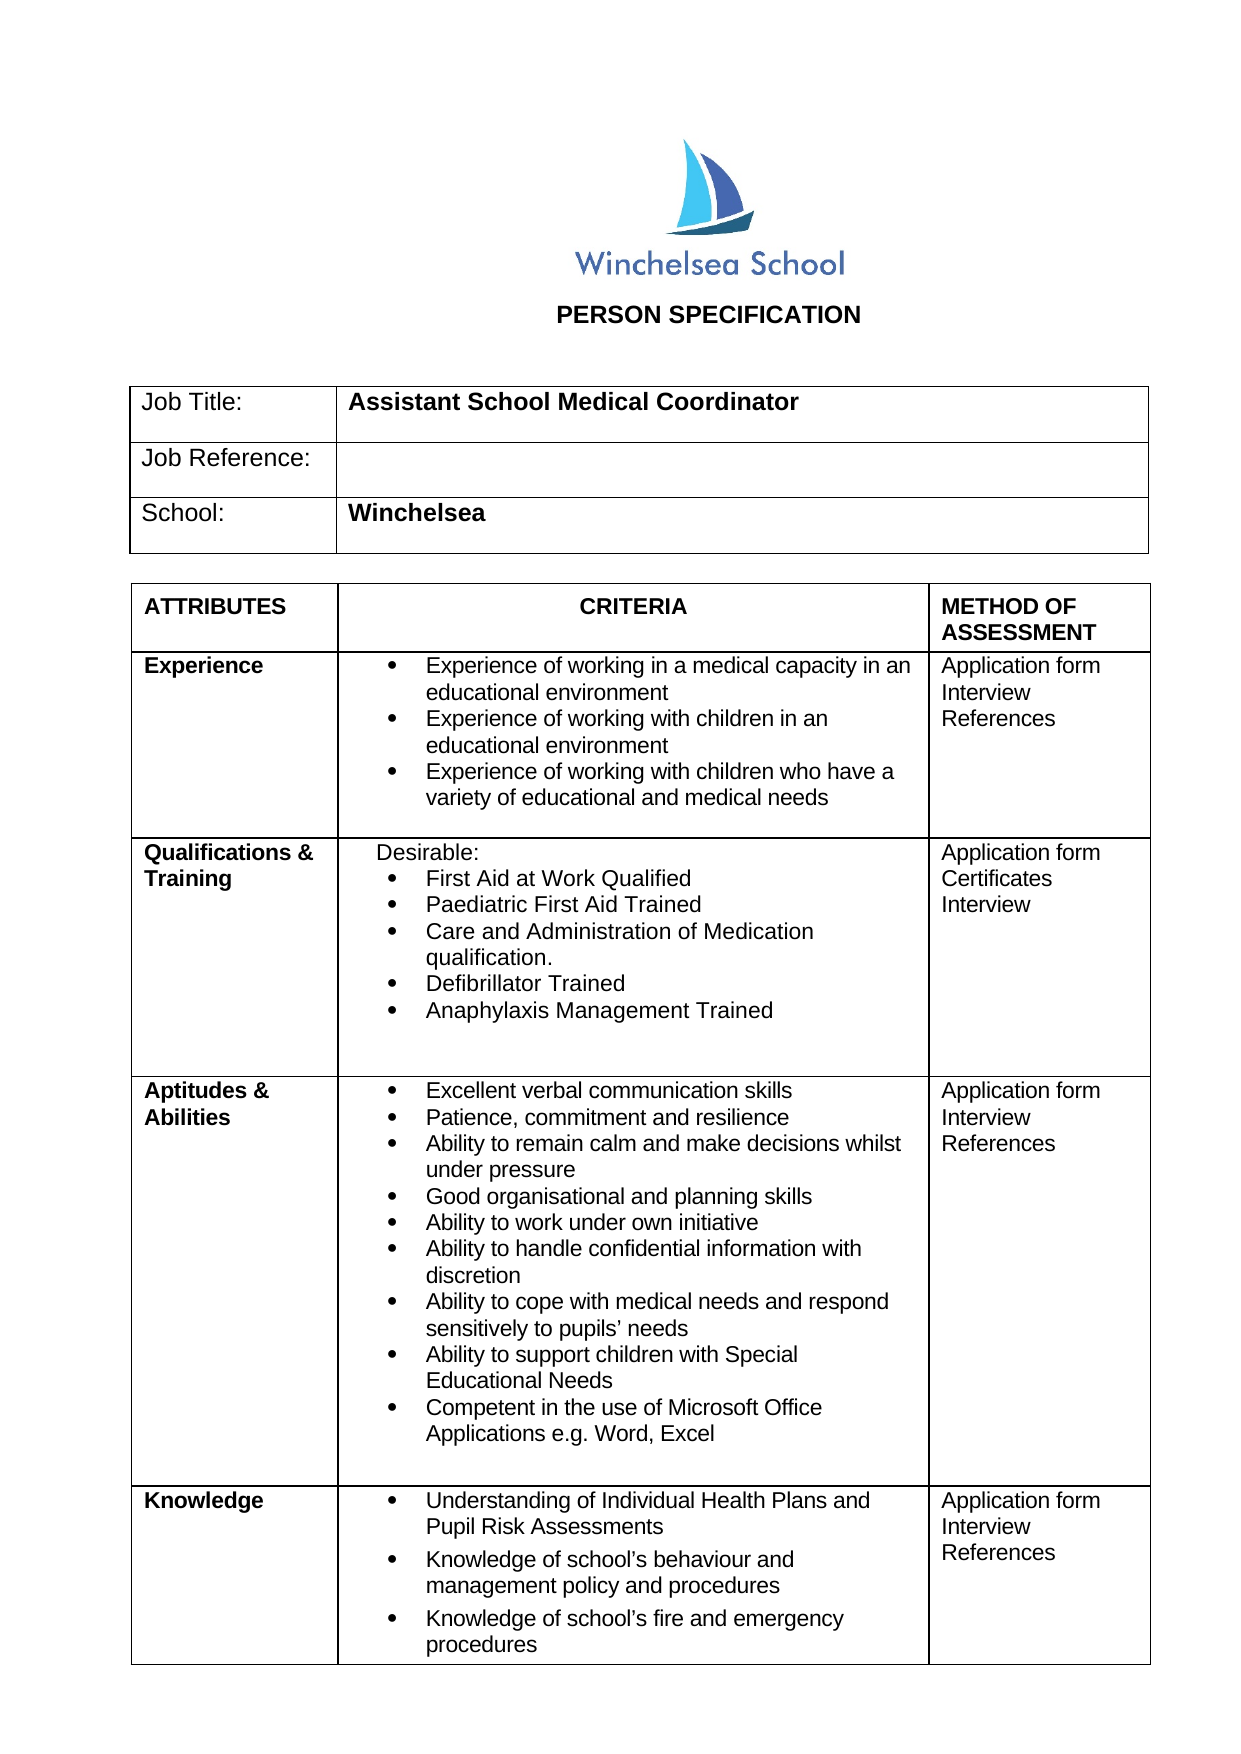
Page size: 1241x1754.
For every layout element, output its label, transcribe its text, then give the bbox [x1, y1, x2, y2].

picture [557, 116, 861, 300]
table_cell Winchelsea [337, 498, 1148, 553]
table_cell Application form Certificates Interview [930, 839, 1150, 1076]
table_header ATTRIBUTES [132, 584, 337, 651]
table_cell Experience [132, 653, 337, 837]
table_cell Aptitudes & Abilities [132, 1077, 337, 1485]
table_header Assistant School Medical Coordinator [337, 387, 1148, 442]
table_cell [930, 1487, 1150, 1663]
table_cell Application form Interview References [930, 653, 1150, 837]
table_header METHOD OF ASSESSMENT [930, 584, 1150, 651]
table_cell Excellent verbal communication skills Patience, commitment and resilience Ability to remain calm and make decisions whilst under pressure Good organisational and planning skills Ability to work under own initiative Ability to handle confidential information with discretion Ability to cope with medical needs and respond sensitively to pupils’ needs Ability to support children with Special Educational Needs Competent in the use of Microsoft Office Applications e.g. Word, Excel [339, 1077, 928, 1485]
table_cell Desirable: First Aid at Work Qualified Paediatric First Aid Trained Care and Administration of Medication qualification. Defibrillator Trained Anaphylaxis Management Trained [339, 839, 928, 1076]
table_cell Knowledge [132, 1487, 337, 1663]
table_cell [337, 443, 1148, 497]
table_header CRITERIA [339, 584, 928, 651]
table_cell Qualifications & Training [132, 839, 337, 1076]
table_cell Application form Interview References [930, 1077, 1150, 1485]
table_cell School: [131, 498, 336, 553]
table_header Job Title: [131, 387, 336, 442]
title PERSON SPECIFICATION [266, 300, 1152, 328]
table_cell Job Reference: [131, 443, 336, 497]
table_cell Experience of working in a medical capacity in an educational environment Experience of working with children in an educational environment Experience of working with children who have a variety of educational and medical needs [339, 653, 928, 837]
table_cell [339, 1487, 928, 1663]
